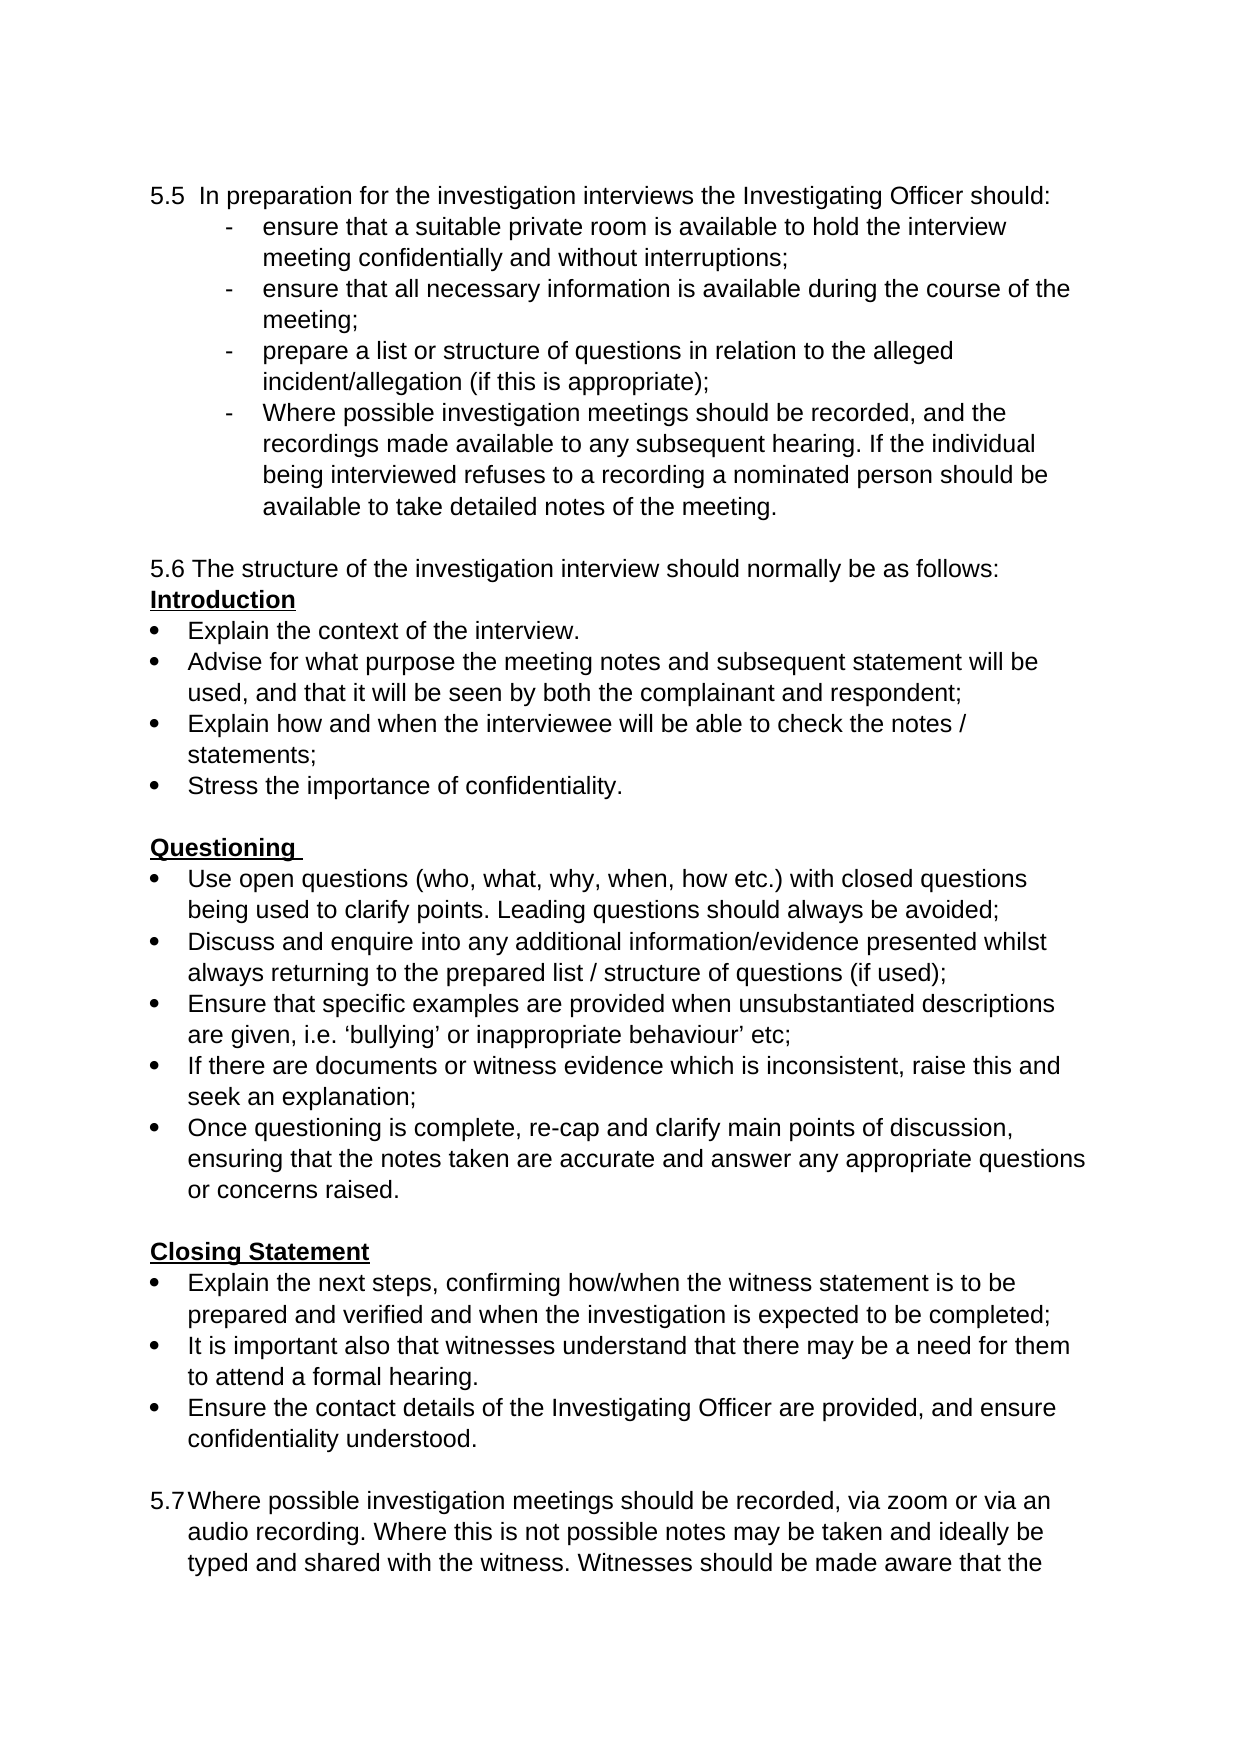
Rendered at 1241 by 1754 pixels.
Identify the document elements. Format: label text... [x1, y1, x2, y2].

list Explain the next steps, confirming how/when the witness statement is to be prepared and verified and when the investigation is expected to be completed; [150, 1268, 1090, 1328]
list Ensure that specific examples are provided when unsubstantiated descriptions are given, i.e. ‘bullying’ or inappropriate behaviour’ etc; [150, 989, 1090, 1049]
text Closing Statement [150, 1237, 1090, 1266]
list In preparation for the investigation interviews the Investigating Officer should: [150, 181, 1090, 210]
list It is important also that witnesses understand that there may be a need for them to attend a formal hearing. [150, 1331, 1090, 1391]
list ensure that a suitable private room is available to hold the interview meeting confidentially and without interruptions; [225, 212, 1090, 272]
list If there are documents or witness evidence which is inconsistent, raise this and seek an explanation; [150, 1051, 1090, 1111]
text 5.6 The structure of the investigation interview should normally be as follows: [150, 553, 1090, 582]
list Discuss and enquire into any additional information/evidence presented whilst always returning to the prepared list / structure of questions (if used); [150, 927, 1090, 986]
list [150, 1486, 1090, 1577]
text Questioning [150, 833, 1090, 862]
text Introduction [150, 584, 1090, 613]
list Once questioning is complete, re-cap and clarify main points of discussion, ensuring that the notes taken are accurate and answer any appropriate questions or concerns raised. [150, 1113, 1090, 1204]
list ensure that all necessary information is available during the course of the meeting; [225, 274, 1090, 334]
list Stress the importance of confidentiality. [150, 771, 1090, 800]
list Use open questions (who, what, why, when, how etc.) with closed questions being used to clarify points. Leading questions should always be avoided; [150, 864, 1090, 924]
list Ensure the contact details of the Investigating Officer are provided, and ensure confidentiality understood. [150, 1393, 1090, 1453]
list Where possible investigation meetings should be recorded, and the recordings made available to any subsequent hearing. If the individual being interviewed refuses to a recording a nominated person should be available to take detailed notes of the meeting. [225, 398, 1090, 520]
list Explain how and when the interviewee will be able to check the notes / statements; [150, 709, 1090, 769]
list Explain the context of the interview. [150, 616, 1090, 644]
list Advise for what purpose the meeting notes and subsequent statement will be used, and that it will be seen by both the complainant and respondent; [150, 647, 1090, 707]
list prepare a list or structure of questions in relation to the alleged incident/allegation (if this is appropriate); [225, 336, 1090, 396]
